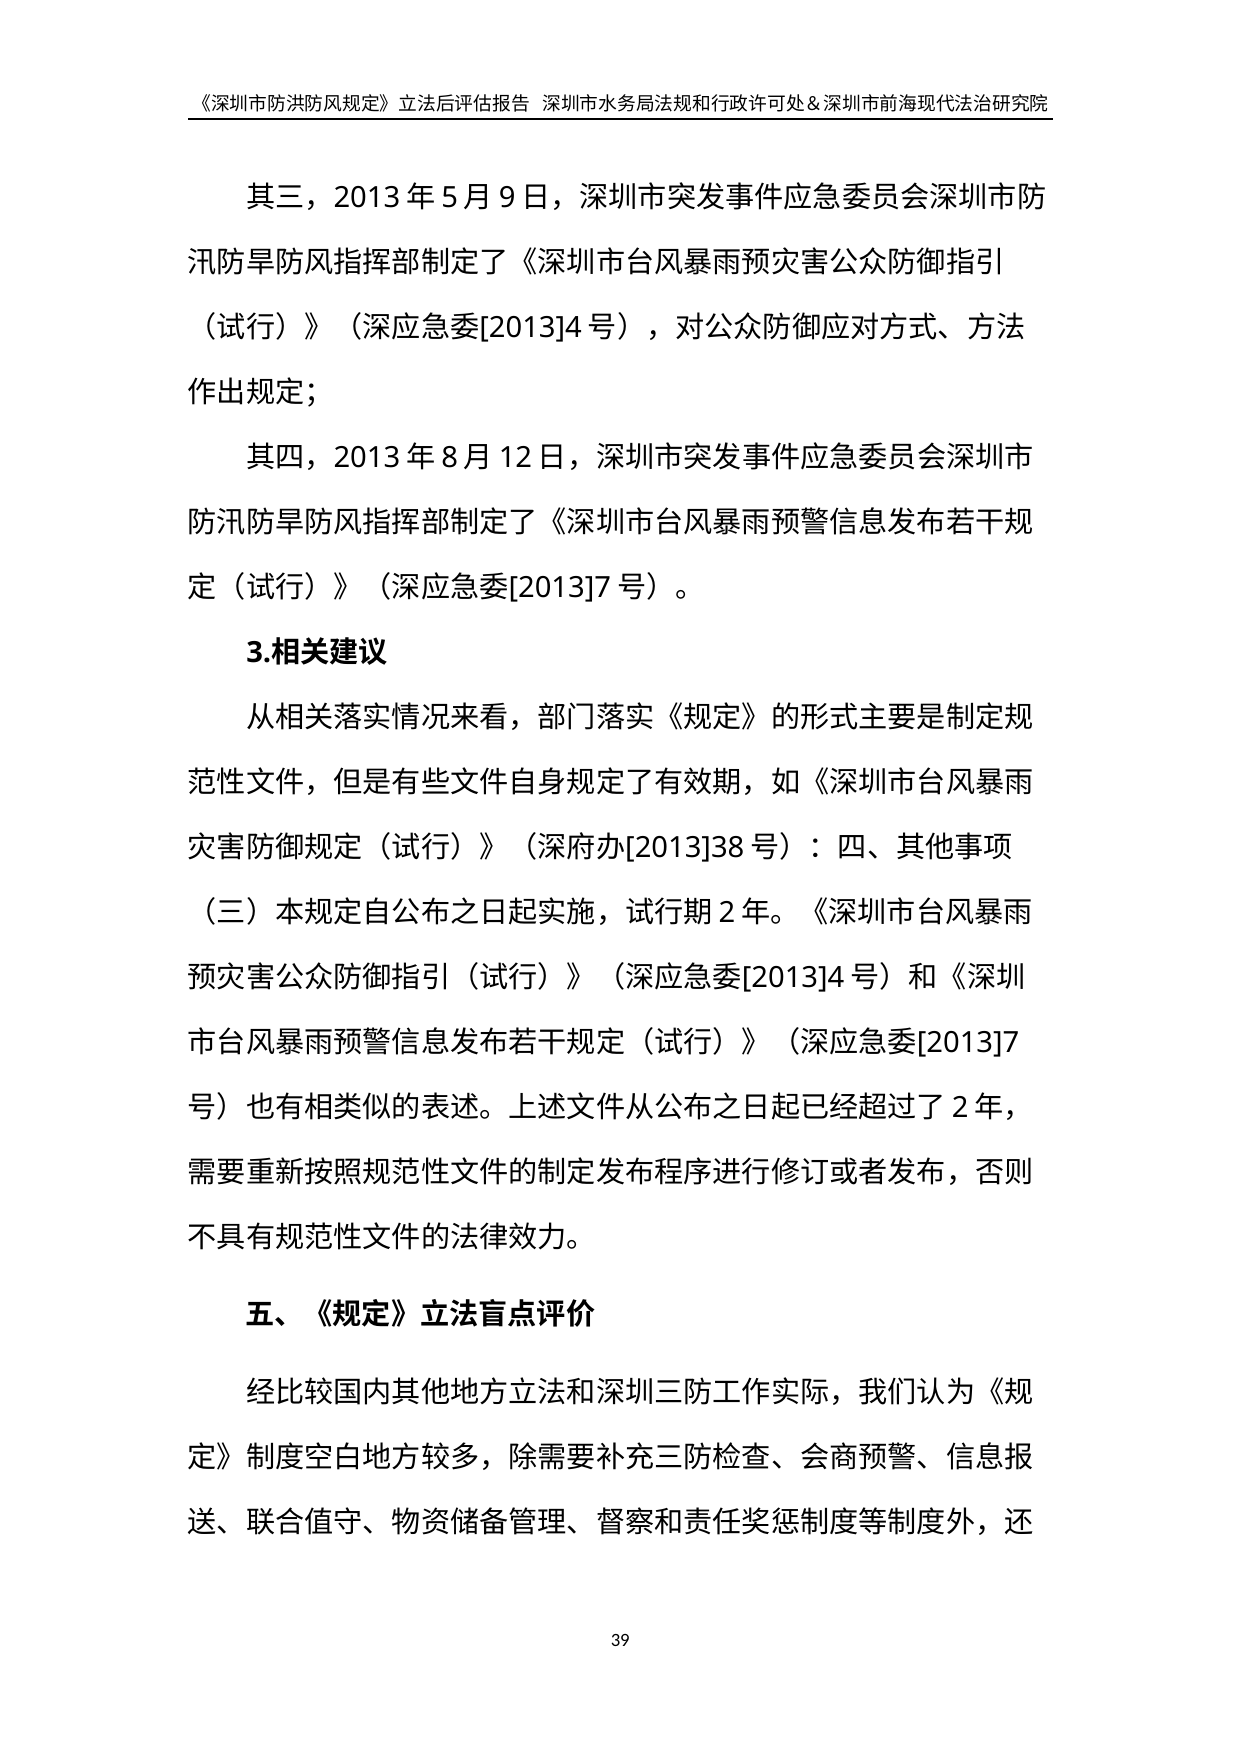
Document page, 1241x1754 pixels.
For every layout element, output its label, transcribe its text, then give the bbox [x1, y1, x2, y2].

text 其四，2013年8月12日，深圳市突发事件应急委员会深圳市防汛防旱防风指挥部制定了《深圳市台风暴雨预警信息发布若干规定（试行）》（深应急委[2013]7号）。 [187, 422, 1053, 617]
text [187, 1357, 1053, 1552]
text 其三，2013年5月9日，深圳市突发事件应急委员会深圳市防汛防旱防风指挥部制定了《深圳市台风暴雨预灾害公众防御指引（试行）》（深应急委[2013]4号），对公众防御应对方式、方法作出规定； [187, 162, 1053, 422]
subtitle 五、《规定》立法盲点评价 [187, 1279, 1053, 1344]
text 3.相关建议 [187, 617, 1053, 682]
text 从相关落实情况来看，部门落实《规定》的形式主要是制定规范性文件，但是有些文件自身规定了有效期，如《深圳市台风暴雨灾害防御规定（试行）》（深府办[2013]38号）：四、其他事项（三）本规定自公布之日起实施，试行期2年。《深圳市台风暴雨预灾害公众防御指引（试行）》（深应急委[2013]4号）和《深圳市台风暴雨预警信息发布若干规定（试行）》（深应急委[2013]7号）也有相类似的表述。上述文件从公布之日起已经超过了2年，需要重新按照规范性文件的制定发布程序进行修订或者发布，否则不具有规范性文件的法律效力。 [187, 682, 1053, 1267]
